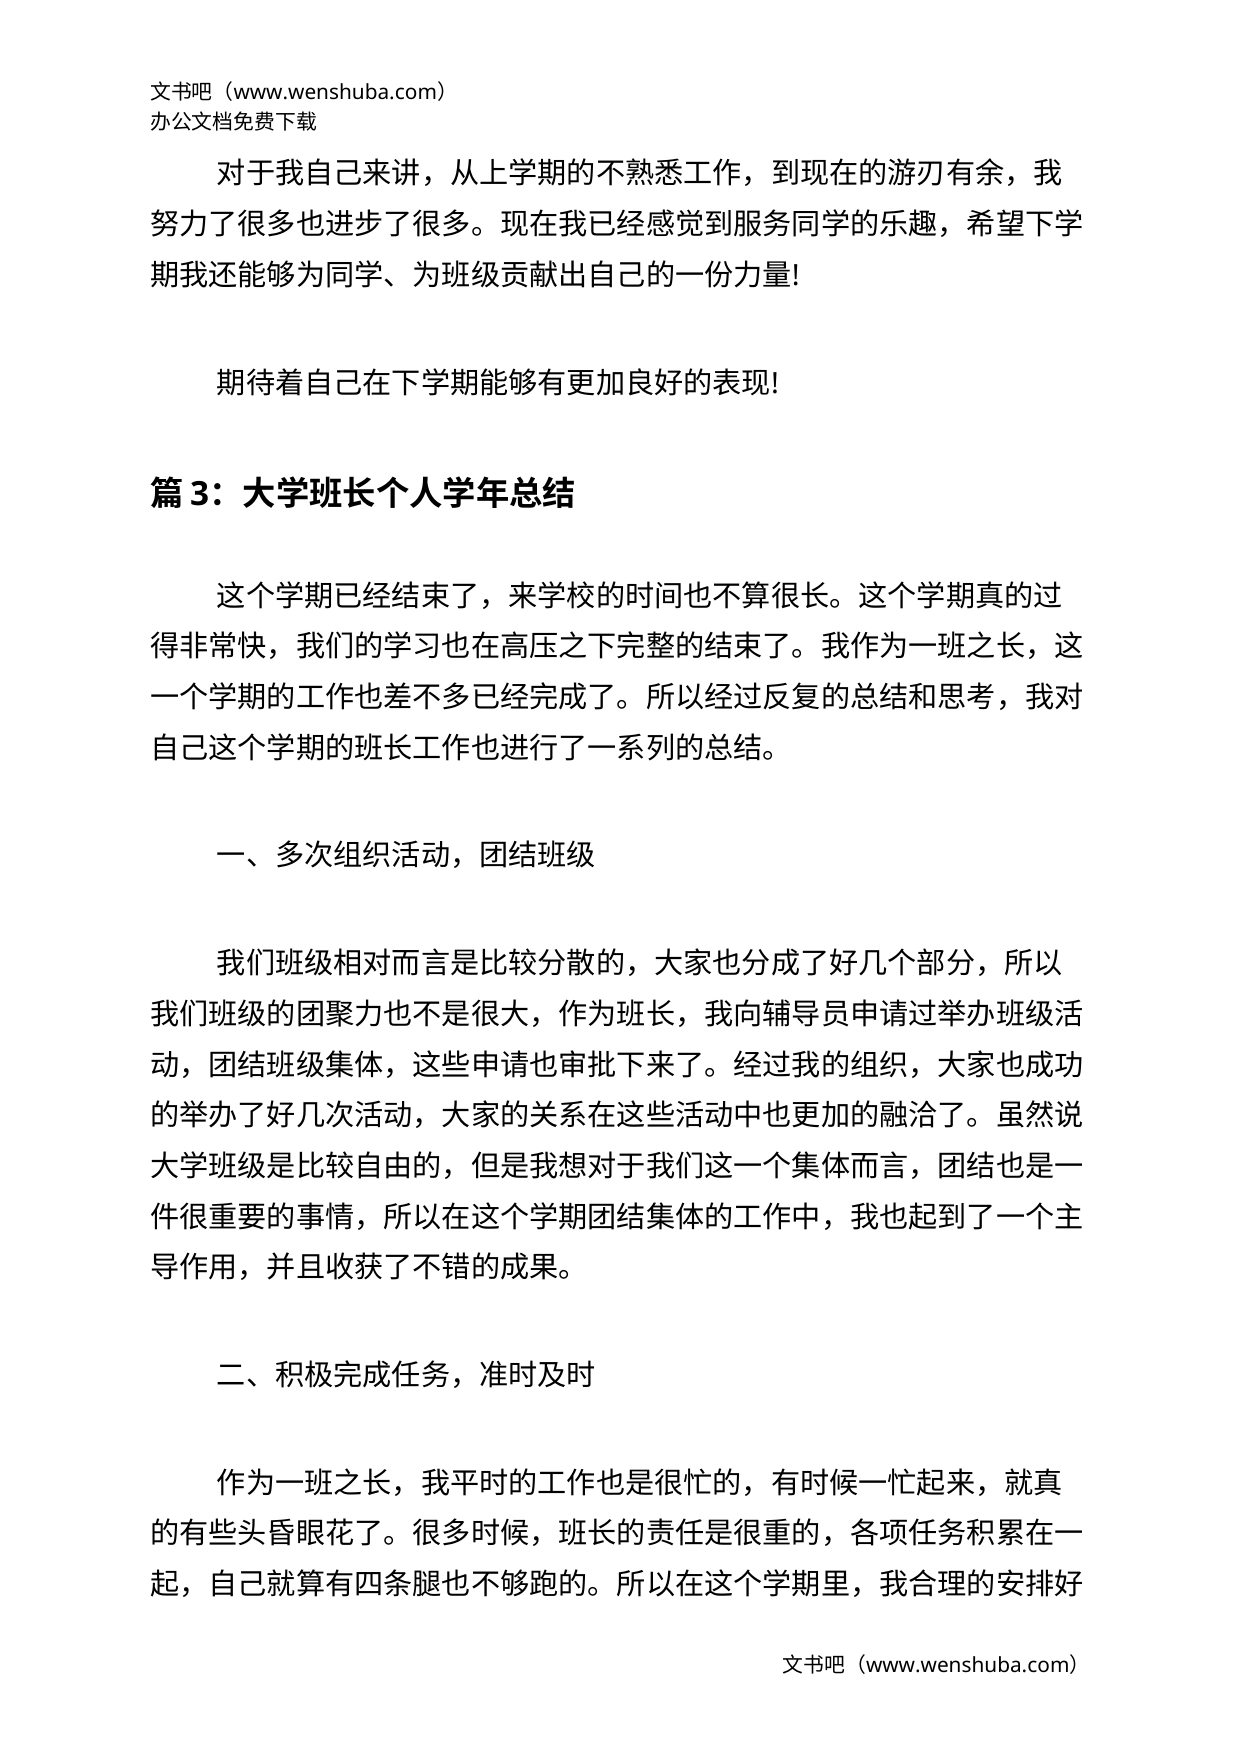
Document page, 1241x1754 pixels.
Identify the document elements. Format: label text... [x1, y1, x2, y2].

text 对于我自己来讲，从上学期的不熟悉工作，到现在的游刃有余，我努力了很多也进步了很多。现在我已经感觉到服务同学的乐趣，希望下学期我还能够为同学、为班级贡献出自己的一份力量! [150, 150, 1090, 294]
text 篇3：大学班长个人学年总结 [150, 467, 1090, 515]
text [150, 1459, 1090, 1603]
text 一、多次组织活动，团结班级 [150, 832, 1090, 874]
text 这个学期已经结束了，来学校的时间也不算很长。这个学期真的过得非常快，我们的学习也在高压之下完整的结束了。我作为一班之长，这一个学期的工作也差不多已经完成了。所以经过反复的总结和思考，我对自己这个学期的班长工作也进行了一系列的总结。 [150, 572, 1090, 767]
text 二、积极完成任务，准时及时 [150, 1352, 1090, 1394]
text 我们班级相对而言是比较分散的，大家也分成了好几个部分，所以我们班级的团聚力也不是很大，作为班长，我向辅导员申请过举办班级活动，团结班级集体，这些申请也审批下来了。经过我的组织，大家也成功的举办了好几次活动，大家的关系在这些活动中也更加的融洽了。虽然说大学班级是比较自由的，但是我想对于我们这一个集体而言，团结也是一件很重要的事情，所以在这个学期团结集体的工作中，我也起到了一个主导作用，并且收获了不错的成果。 [150, 939, 1090, 1286]
text 期待着自己在下学期能够有更加良好的表现! [150, 359, 1090, 402]
